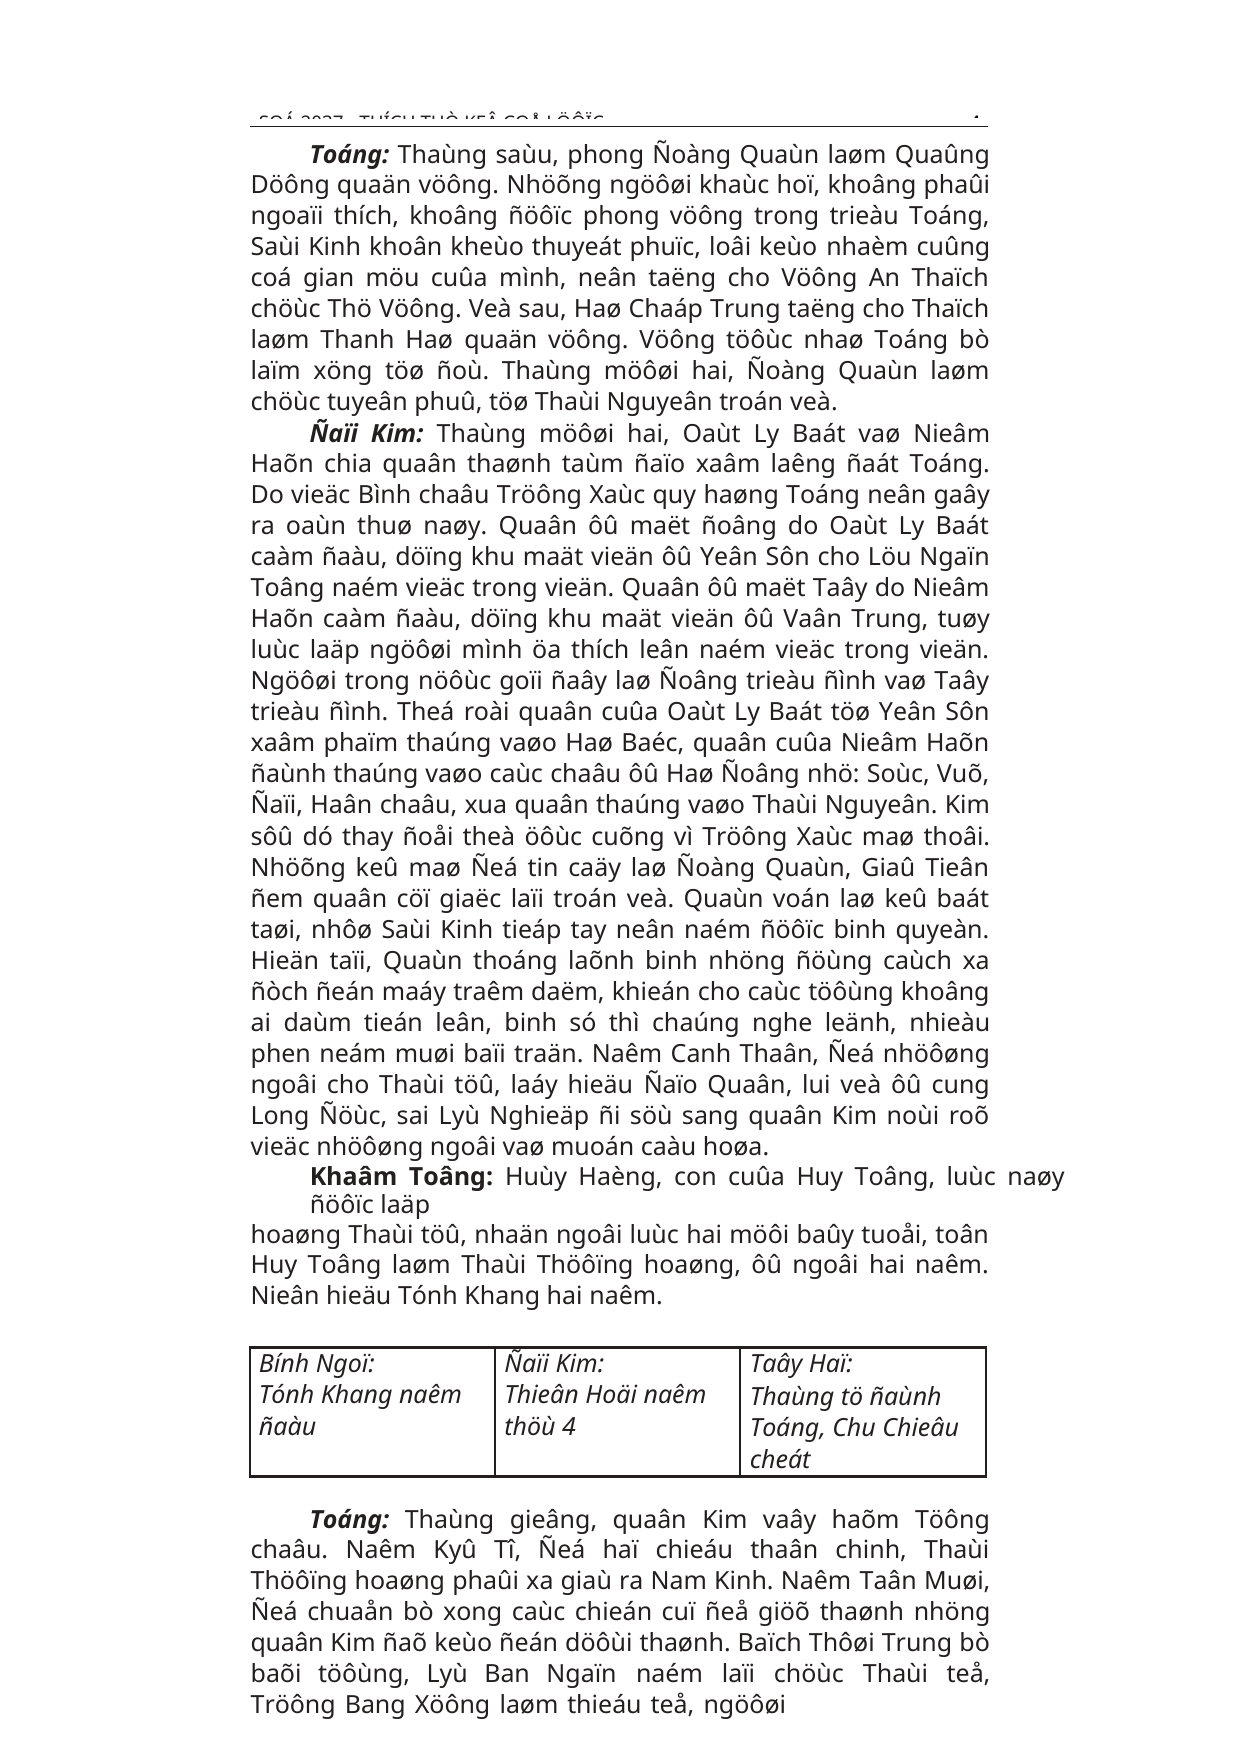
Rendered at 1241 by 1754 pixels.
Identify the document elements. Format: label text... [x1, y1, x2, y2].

text Toáng: Thaùng saùu, phong Ñoàng Quaùn laøm Quaûng Döông quaän vöông. Nhöõng ngöôøi khaùc hoï, khoâng phaûi ngoaïi thích, khoâng ñöôïc phong vöông trong trieàu Toáng, Saùi Kinh khoân kheùo thuyeát phuïc, loâi keùo nhaèm cuûng coá gian möu cuûa mình, neân taëng cho Vöông An Thaïch chöùc Thö Vöông. Veà sau, Haø Chaáp Trung taëng cho Thaïch laøm Thanh Haø quaän vöông. Vöông töôùc nhaø Toáng bò laïm xöng töø ñoù. Thaùng möôøi hai, Ñoàng Quaùn laøm chöùc tuyeân phuû, töø Thaùi Nguyeân troán veà. [250, 138, 990, 418]
text Khaâm Toâng: Huùy Haèng, con cuûa Huy Toâng, luùc naøy ñöôïc laäp [309, 1163, 1065, 1219]
text Ñaïi Kim: Thaùng möôøi hai, Oaùt Ly Baát vaø Nieâm Haõn chia quaân thaønh taùm ñaïo xaâm laêng ñaát Toáng. Do vieäc Bình chaâu Tröông Xaùc quy haøng Toáng neân gaây ra oaùn thuø naøy. Quaân ôû maët ñoâng do Oaùt Ly Baát caàm ñaàu, döïng khu maät vieän ôû Yeân Sôn cho Löu Ngaïn Toâng naém vieäc trong vieän. Quaân ôû maët Taây do Nieâm Haõn caàm ñaàu, döïng khu maät vieän ôû Vaân Trung, tuøy luùc laäp ngöôøi mình öa thích leân naém vieäc trong vieän. Ngöôøi trong nöôùc goïi ñaây laø Ñoâng trieàu ñình vaø Taây trieàu ñình. Theá roài quaân cuûa Oaùt Ly Baát töø Yeân Sôn xaâm phaïm thaúng vaøo Haø Baéc, quaân cuûa Nieâm Haõn ñaùnh thaúng vaøo caùc chaâu ôû Haø Ñoâng nhö: Soùc, Vuõ, Ñaïi, Haân chaâu, xua quaân thaúng vaøo Thaùi Nguyeân. Kim sôû dó thay ñoåi theà öôùc cuõng vì Tröông Xaùc maø thoâi. Nhöõng keû maø Ñeá tin caäy laø Ñoàng Quaùn, Giaû Tieân ñem quaân cöï giaëc laïi troán veà. Quaùn voán laø keû baát taøi, nhôø Saùi Kinh tieáp tay neân naém ñöôïc binh quyeàn. Hieän taïi, Quaùn thoáng laõnh binh nhöng ñöùng caùch xa ñòch ñeán maáy traêm daëm, khieán cho caùc töôùng khoâng ai daùm tieán leân, binh só thì chaúng nghe leänh, nhieàu phen neám muøi baïi traän. Naêm Canh Thaân, Ñeá nhöôøng ngoâi cho Thaùi töû, laáy hieäu Ñaïo Quaân, lui veà ôû cung Long Ñöùc, sai Lyù Nghieäp ñi söù sang quaân Kim noùi roõ vieäc nhöôøng ngoâi vaø muoán caàu hoøa. [250, 418, 990, 1163]
text Toáng: Thaùng gieâng, quaân Kim vaây haõm Töông chaâu. Naêm Kyû Tî, Ñeá haï chieáu thaân chinh, Thaùi Thöôïng hoaøng phaûi xa giaù ra Nam Kinh. Naêm Taân Muøi, Ñeá chuaån bò xong caùc chieán cuï ñeå giöõ thaønh nhöng quaân Kim ñaõ keùo ñeán döôùi thaønh. Baïch Thôøi Trung bò baõi töôùng, Lyù Ban Ngaïn naém laïi chöùc Thaùi teå, Tröông Bang Xöông laøm thieáu teå, ngöôøi [250, 1504, 990, 1721]
table_header Bính Ngoï: Tónh Khang naêm ñaàu [251, 1349, 494, 1475]
table_header Taây Haï: Thaùng tö ñaùnh Toáng, Chu Chieâu cheát [741, 1349, 985, 1475]
text hoaøng Thaùi töû, nhaän ngoâi luùc hai möôi baûy tuoåi, toân Huy Toâng laøm Thaùi Thöôïng hoaøng, ôû ngoâi hai naêm. Nieân hieäu Tónh Khang hai naêm. [250, 1219, 989, 1312]
table_header Ñaïi Kim: Thieân Hoäi naêm thöù 4 [496, 1349, 739, 1475]
